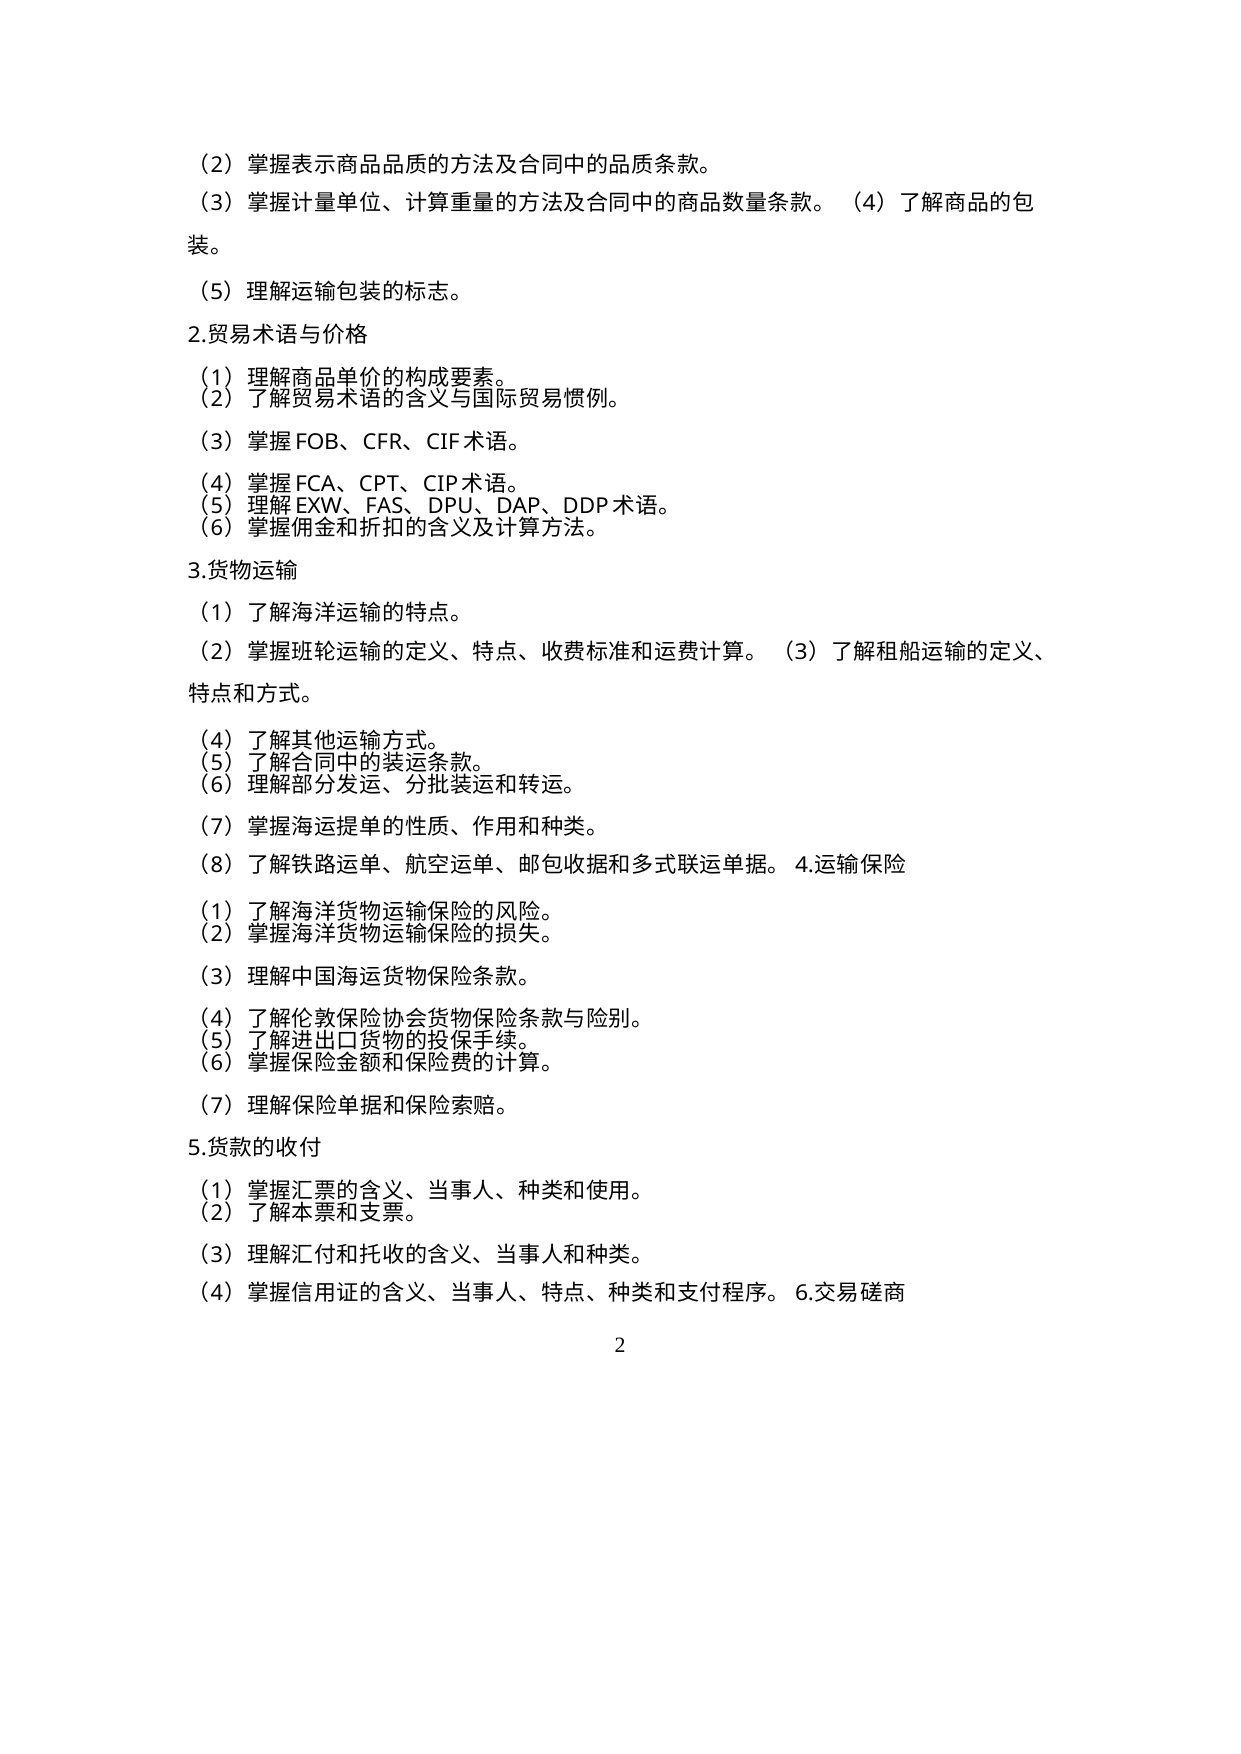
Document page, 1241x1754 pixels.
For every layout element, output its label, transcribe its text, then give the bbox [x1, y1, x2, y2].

list 掌 握 FCA 、 CPT、 CIP 术 语 。 [187, 474, 1053, 496]
list 掌 握 计 量 单 位 、 计 算 重 量 的 方 法 及 合 同 中 的 商 品 数 量 条 款 。 （ 4 ） 了 解 商 品 的 包 装 。 [187, 177, 1053, 262]
list 了 解 其 他 运 输 方 式 。 [187, 731, 1053, 753]
list 掌 握 佣 金 和 折 扣 的 含 义 及 计 算 方 法 。 [187, 518, 1053, 540]
list 了 解 本 票 和 支 票 。 [187, 1202, 1053, 1224]
list 了 解 伦 敦 保 险 协 会 货 物 保 险 条 款 与 险 别 。 [187, 1009, 1053, 1031]
list 理 解 部 分 发 运 、 分 批 装 运 和 转 运 。 [187, 774, 1053, 796]
list 掌 握 海 洋 货 物 运 输 保 险 的 损 失 。 [187, 924, 1053, 946]
list 理 解 商 品 单 价 的 构 成 要 素 。 [227, 367, 1053, 389]
list 了 解 海 洋 运 输 的 特 点 。 [187, 603, 1053, 625]
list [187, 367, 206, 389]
list 理 解 EXW 、 FAS、 DPU 、DAP 、DDP 术 语 。 [187, 496, 1053, 518]
list 掌 握 保 险 金 额 和 保 险 费 的 计 算 。 [187, 1053, 1053, 1075]
list 了 解 合 同 中 的 装 运 条 款 。 [187, 753, 1053, 774]
text （ 5 ） 理 解 运 输 包 装 的 标 志 。 [187, 282, 1053, 304]
list 掌 握 FOB 、 CFR、 CIF 术 语 。 [187, 432, 1053, 454]
list 掌 握 信 用 证 的 含 义 、 当 事 人 、 特 点 、 种 类 和 支 付 程 序 。 6. 交 易 磋 商 [187, 1267, 1053, 1309]
list 了 解 贸 易 术 语 的 含 义 与 国 际 贸 易 惯 例 。 [187, 389, 1053, 411]
text 2. 贸 易 术 语 与 价 格 [187, 325, 1053, 347]
list 理 解 保 险 单 据 和 保 险 索 赔 。 [187, 1096, 1053, 1117]
list 掌 握 班 轮 运 输 的 定 义 、 特 点 、 收 费 标 准 和 运 费 计 算 。 （ 3 ） 了 解 租 船 运 输 的 定 义 、 特 点 和 方 式 。 [187, 625, 1053, 710]
list 理 解 中 国 海 运 货 物 保 险 条 款 。 [187, 967, 1053, 988]
list 了 解 铁 路 运 单 、 航 空 运 单 、 邮 包 收 据 和 多 式 联 运 单 据 。 4. 运 输 保 险 [187, 839, 1053, 881]
list 掌 握 汇 票 的 含 义 、 当 事 人 、 种 类 和 使 用 。 [187, 1181, 1053, 1202]
text 5. 货 款 的 收 付 [187, 1138, 1053, 1160]
text 2 [614, 1333, 1053, 1358]
list 理 解 汇 付 和 托 收 的 含 义 、 当 事 人 和 种 类 。 [187, 1245, 1053, 1267]
list 了 解 海 洋 货 物 运 输 保 险 的 风 险 。 [187, 902, 1053, 924]
list 了 解 进 出 口 货 物 的 投 保 手 续 。 [187, 1031, 1053, 1053]
list 掌 握 海 运 提 单 的 性 质 、 作 用 和 种 类 。 [187, 817, 1053, 839]
text 3. 货 物 运 输 [187, 561, 1053, 583]
list 掌 握 表 示 商 品 品 质 的 方 法 及 合 同 中 的 品 质 条 款 。 [187, 155, 1053, 177]
